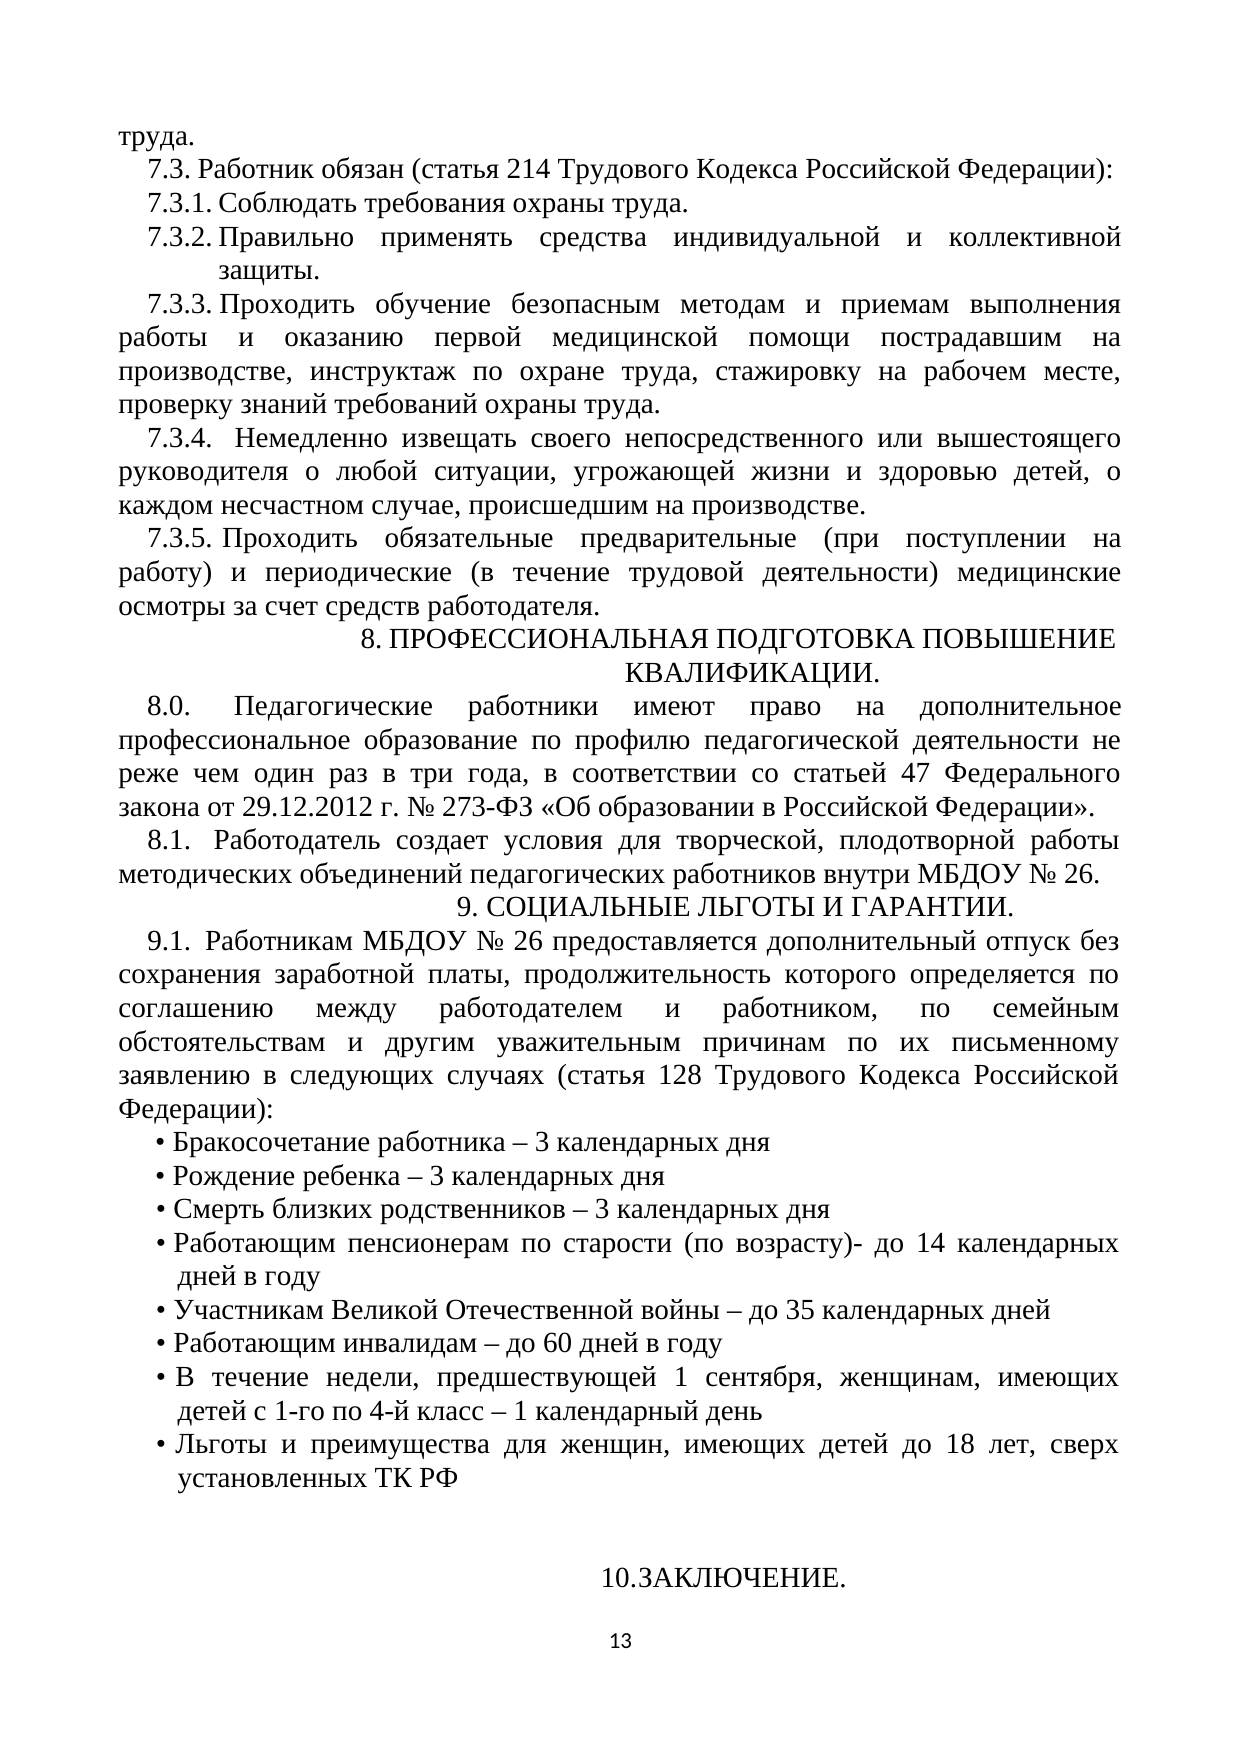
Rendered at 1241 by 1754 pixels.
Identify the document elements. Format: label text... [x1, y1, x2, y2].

list Бракосочетание работника – 3 календарных дня [155, 1124, 1122, 1158]
text труда. [118, 118, 1122, 152]
list Педагогические работники имеют право на дополнительное профессиональное образование по профилю педагогической деятельности не реже чем один раз в три года, в соответствии со статьей 47 Федерального закона от 29.12.2012 г. № 273-ФЗ «Об образовании в Российской Федерации». [118, 688, 1122, 822]
list Работающим инвалидам – до 60 дней в году [156, 1326, 1122, 1359]
list Участникам Великой Отечественной войны – до 35 календарных дней [156, 1292, 1122, 1326]
list Смерть близких родственников – 3 календарных дня [156, 1191, 1122, 1225]
list Соблюдать требования охраны труда. [147, 185, 1122, 219]
list Рождение ребенка – 3 календарных дня [155, 1158, 1122, 1191]
list Льготы и преимущества для женщин, имеющих детей до 18 лет, сверх установленных ТК РФ [156, 1426, 1120, 1493]
list Работник обязан (статья 214 Трудового Кодекса Российской Федерации): [147, 152, 1122, 185]
list Работающим пенсионерам по старости (по возрасту)- до 14 календарных дней в году [156, 1225, 1120, 1292]
list Проходить обязательные предварительные (при поступлении на работу) и периодические (в течение трудовой деятельности) медицинские осмотры за счет средств работодателя. [118, 521, 1122, 621]
list Работодатель создает условия для творческой, плодотворной работы методических объединений педагогических работников внутри МБДОУ № 26. [118, 822, 1120, 889]
list Немедленно извещать своего непосредственного или вышестоящего руководителя о любой ситуации, угрожающей жизни и здоровью детей, о каждом несчастном случае, происшедшим на производстве. [118, 420, 1122, 521]
list В течение недели, предшествующей 1 сентября, женщинам, имеющих детей с 1-го по 4-й класс – 1 календарный день [156, 1359, 1120, 1426]
list Правильно применять средства индивидуальной и коллективной защиты. [147, 219, 1122, 286]
list Проходить обучение безопасным методам и приемам выполнения работы и оказанию первой медицинской помощи пострадавшим на производстве, инструктаж по охране труда, стажировку на рабочем месте, проверку знаний требований охраны труда. [118, 286, 1122, 420]
list Работникам МБДОУ № 26 предоставляется дополнительный отпуск без сохранения заработной платы, продолжительность которого определяется по соглашению между работодателем и работником, по семейным обстоятельствам и другим уважительным причинам по их письменному заявлению в следующих случаях (статья 128 Трудового Кодекса Российской Федерации): [118, 923, 1120, 1124]
list ЗАКЛЮЧЕНИЕ. [325, 1560, 1122, 1594]
list СОЦИАЛЬНЫЕ ЛЬГОТЫ И ГАРАНТИИ. [349, 889, 1122, 923]
list ПРОФЕССИОНАЛЬНАЯ ПОДГОТОВКА ПОВЫШЕНИЕ КВАЛИФИКАЦИИ. [354, 621, 1122, 688]
